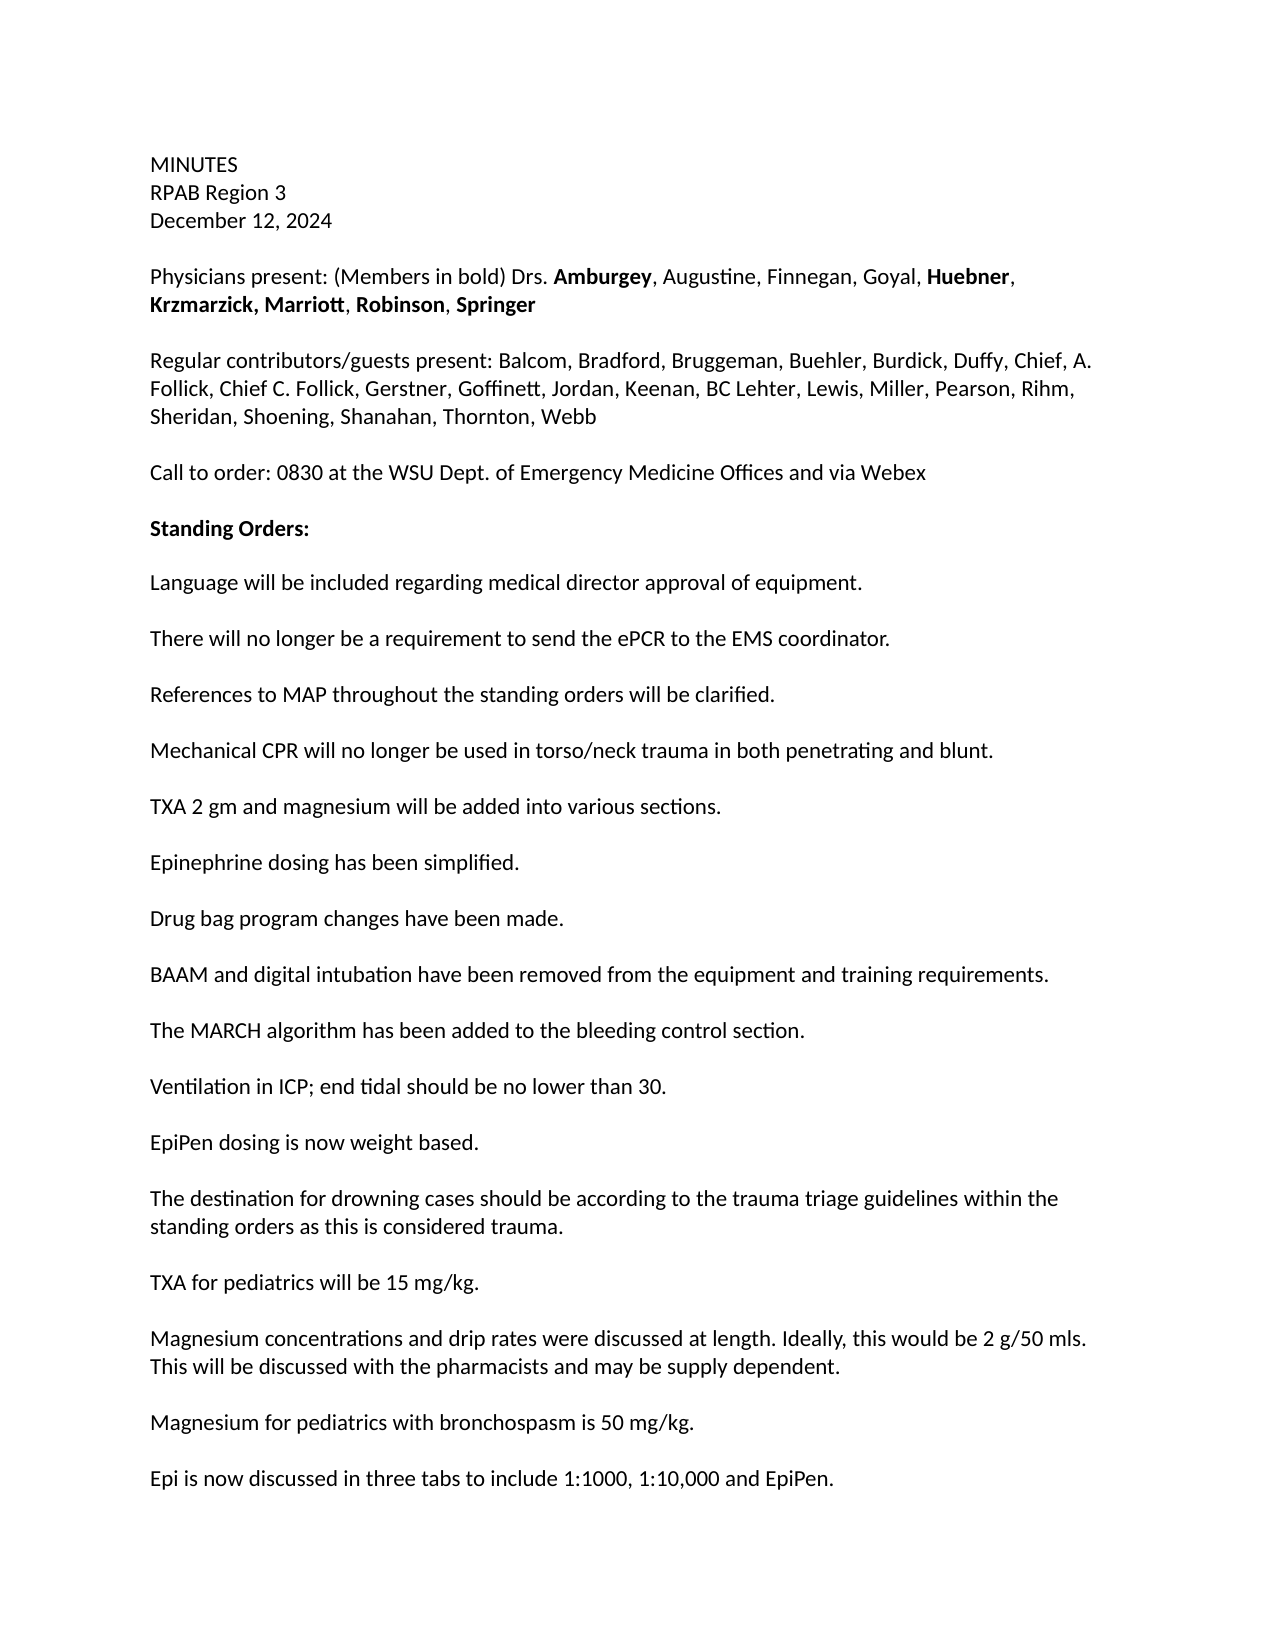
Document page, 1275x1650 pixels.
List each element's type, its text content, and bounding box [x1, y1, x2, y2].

text References to MAP throughout the standing orders will be clarified. [150, 680, 1125, 708]
text TXA 2 gm and magnesium will be added into various sections. [150, 792, 1125, 820]
text Magnesium concentrations and drip rates were discussed at length. Ideally, this would be 2 g/50 mls. This will be discussed with the pharmacists and may be supply dependent. [150, 1324, 1125, 1380]
text Call to order: 0830 at the WSU Dept. of Emergency Medicine Offices and via Webex [150, 458, 1125, 486]
text MINUTES [150, 150, 1125, 178]
text The MARCH algorithm has been added to the bleeding control section. [150, 1016, 1125, 1044]
text TXA for pediatrics will be 15 mg/kg. [150, 1268, 1125, 1296]
text RPAB Region 3 [150, 178, 1125, 206]
text EpiPen dosing is now weight based. [150, 1128, 1125, 1156]
text The destination for drowning cases should be according to the trauma triage guidelines within the standing orders as this is considered trauma. [150, 1184, 1125, 1240]
text There will no longer be a requirement to send the ePCR to the EMS coordinator. [150, 624, 1125, 652]
text Drug bag program changes have been made. [150, 904, 1125, 932]
text Mechanical CPR will no longer be used in torso/neck trauma in both penetrating and blunt. [150, 736, 1125, 764]
text Epi is now discussed in three tabs to include 1:1000, 1:10,000 and EpiPen. [150, 1464, 1125, 1492]
text Physicians present: (Members in bold) Drs. Amburgey, Augustine, Finnegan, Goyal, Huebner, Krzmarzick, Marriott, Robinson, Springer [150, 262, 1125, 318]
text Magnesium for pediatrics with bronchospasm is 50 mg/kg. [150, 1408, 1125, 1436]
text BAAM and digital intubation have been removed from the equipment and training requirements. [150, 960, 1125, 988]
text Regular contributors/guests present: Balcom, Bradford, Bruggeman, Buehler, Burdick, Duffy, Chief, A. Follick, Chief C. Follick, Gerstner, Goffinett, Jordan, Keenan, BC Lehter, Lewis, Miller, Pearson, Rihm, Sheridan, Shoening, Shanahan, Thornton, Webb [150, 346, 1125, 430]
text Standing Orders: [150, 514, 1125, 542]
text Epinephrine dosing has been simplified. [150, 848, 1125, 876]
text December 12, 2024 [150, 206, 1125, 234]
text Ventilation in ICP; end tidal should be no lower than 30. [150, 1072, 1125, 1100]
text Language will be included regarding medical director approval of equipment. [150, 568, 1125, 596]
